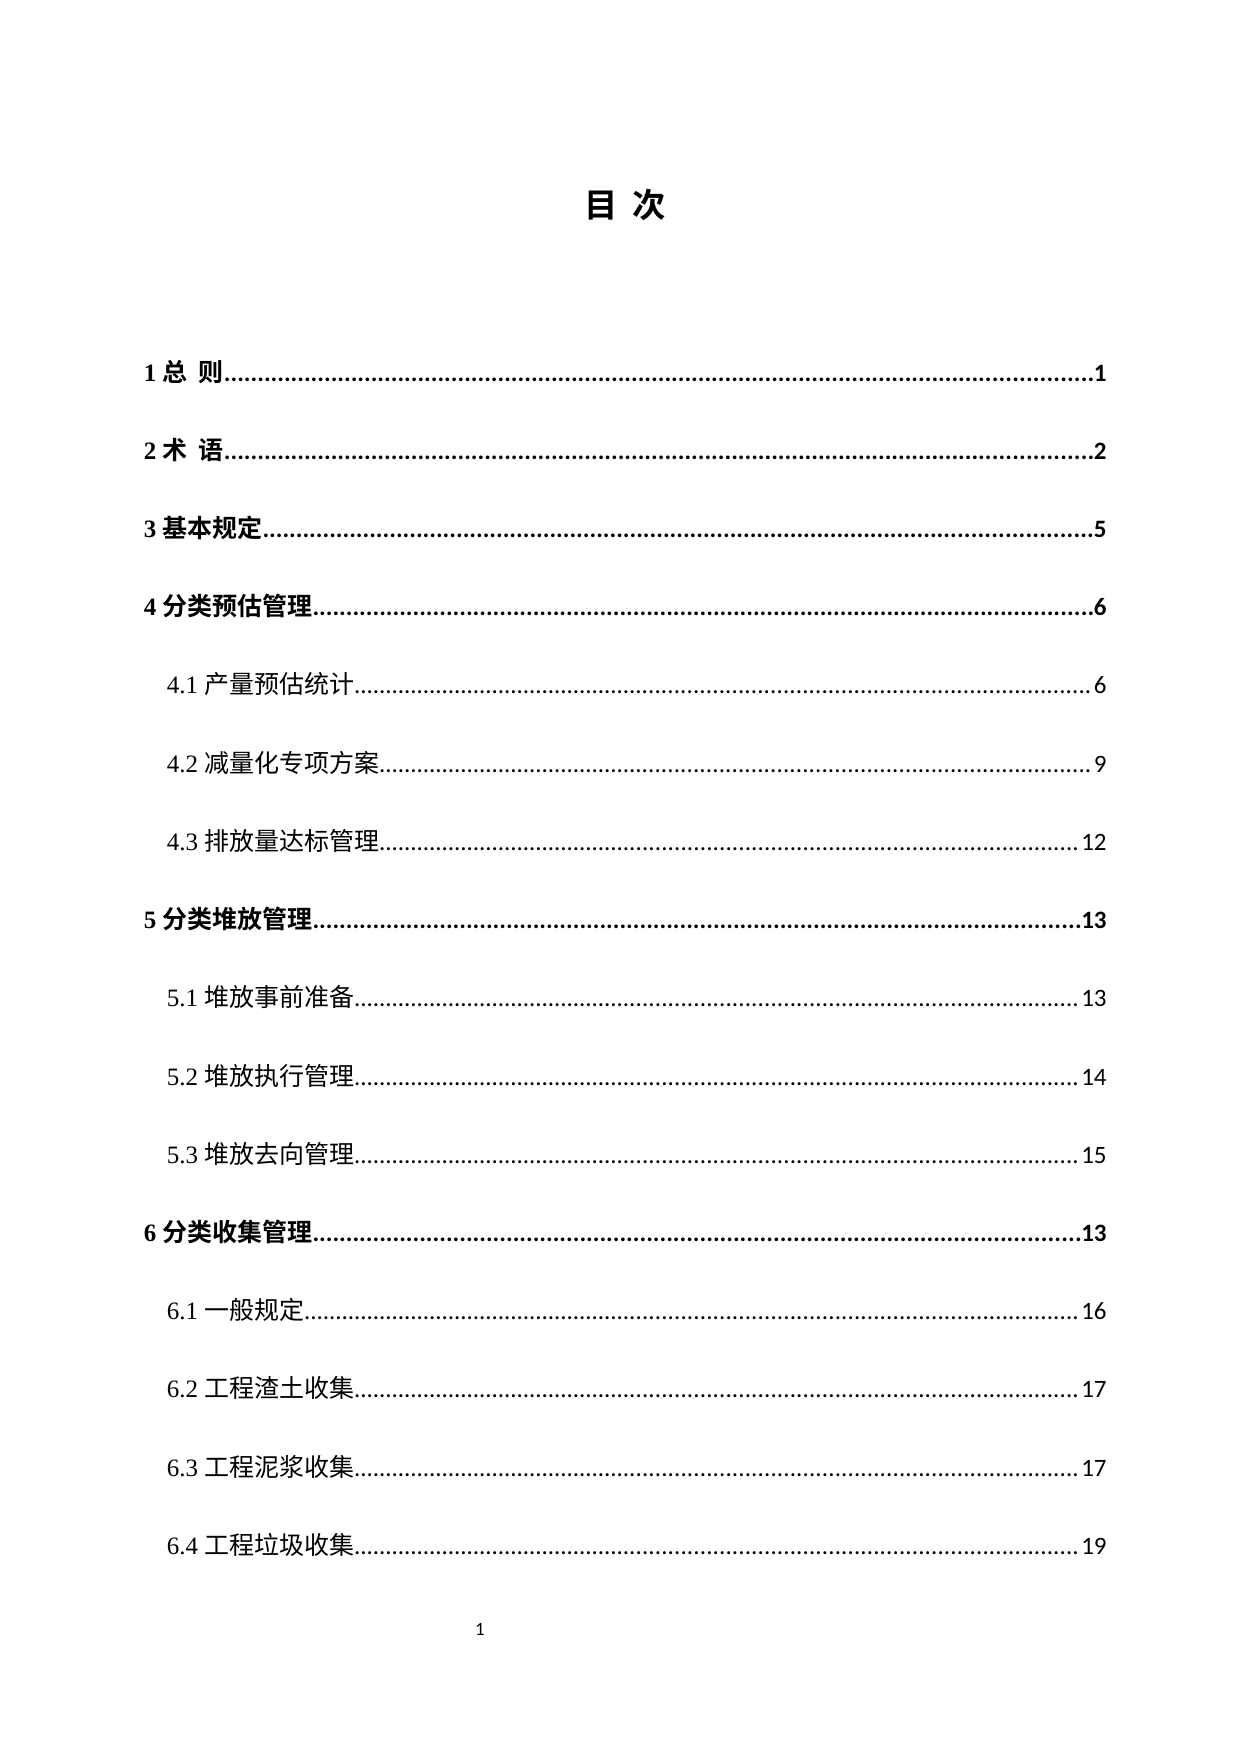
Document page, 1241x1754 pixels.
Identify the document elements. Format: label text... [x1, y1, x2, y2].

text 6 分类收集管理 13 [144, 1198, 1106, 1263]
text 6.2 工程渣土收集 17 [167, 1354, 1106, 1419]
text 4 分类预估管理 6 [144, 572, 1106, 637]
text 5.1 堆放事前准备 13 [167, 963, 1106, 1028]
text 6.1 一般规定 16 [167, 1276, 1106, 1341]
text 4.3 排放量达标管理 12 [167, 807, 1106, 872]
text 5.2 堆放执行管理 14 [167, 1042, 1106, 1107]
text 6.4 工程垃圾收集 19 [167, 1511, 1106, 1576]
text 6.3 工程泥浆收集 17 [167, 1433, 1106, 1498]
text 4.1 产量预估统计 6 [167, 651, 1106, 716]
text 3 基本规定 5 [144, 494, 1106, 559]
text 1 总 则 1 [144, 338, 1106, 403]
text 2 术 语 2 [144, 416, 1106, 481]
text 5 分类堆放管理 13 [144, 885, 1106, 950]
subtitle 目 次 [144, 171, 1106, 236]
text 4.2 减量化专项方案 9 [167, 729, 1106, 794]
text 5.3 堆放去向管理 15 [167, 1120, 1106, 1185]
